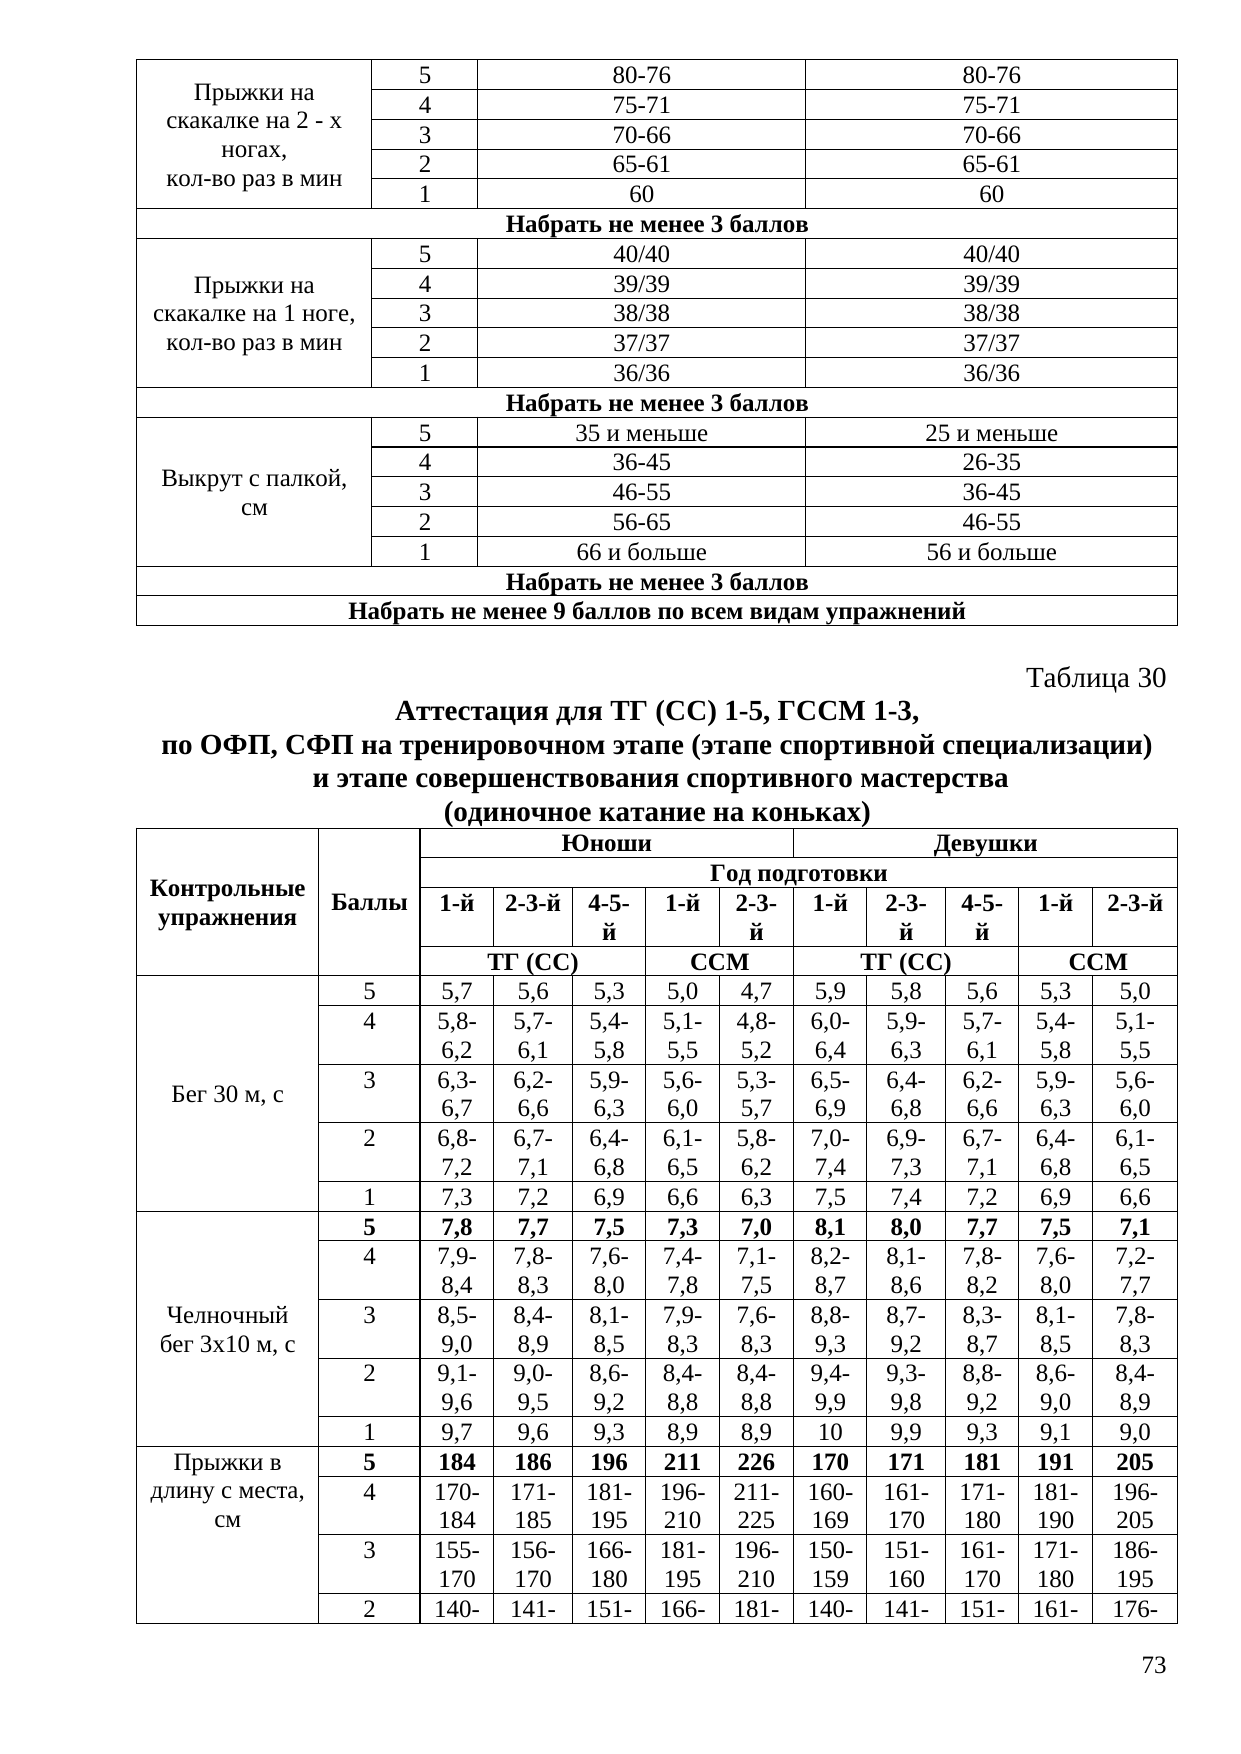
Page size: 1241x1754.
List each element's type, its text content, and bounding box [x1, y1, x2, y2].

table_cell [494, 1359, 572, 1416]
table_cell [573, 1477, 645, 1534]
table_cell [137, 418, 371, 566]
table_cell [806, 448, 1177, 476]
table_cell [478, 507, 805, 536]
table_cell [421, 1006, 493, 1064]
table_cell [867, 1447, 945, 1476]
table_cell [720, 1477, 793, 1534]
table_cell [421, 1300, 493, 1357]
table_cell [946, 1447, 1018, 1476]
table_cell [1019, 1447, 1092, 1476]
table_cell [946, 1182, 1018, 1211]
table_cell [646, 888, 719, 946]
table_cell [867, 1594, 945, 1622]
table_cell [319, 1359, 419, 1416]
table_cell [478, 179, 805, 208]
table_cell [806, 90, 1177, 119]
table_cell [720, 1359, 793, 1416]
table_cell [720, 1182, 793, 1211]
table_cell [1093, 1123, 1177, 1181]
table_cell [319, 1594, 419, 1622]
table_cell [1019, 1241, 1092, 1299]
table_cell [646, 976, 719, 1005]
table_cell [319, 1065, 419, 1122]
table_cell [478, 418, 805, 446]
text по ОФП, СФП на тренировочном этапе (этапе спортивной специализации) [148, 727, 1166, 760]
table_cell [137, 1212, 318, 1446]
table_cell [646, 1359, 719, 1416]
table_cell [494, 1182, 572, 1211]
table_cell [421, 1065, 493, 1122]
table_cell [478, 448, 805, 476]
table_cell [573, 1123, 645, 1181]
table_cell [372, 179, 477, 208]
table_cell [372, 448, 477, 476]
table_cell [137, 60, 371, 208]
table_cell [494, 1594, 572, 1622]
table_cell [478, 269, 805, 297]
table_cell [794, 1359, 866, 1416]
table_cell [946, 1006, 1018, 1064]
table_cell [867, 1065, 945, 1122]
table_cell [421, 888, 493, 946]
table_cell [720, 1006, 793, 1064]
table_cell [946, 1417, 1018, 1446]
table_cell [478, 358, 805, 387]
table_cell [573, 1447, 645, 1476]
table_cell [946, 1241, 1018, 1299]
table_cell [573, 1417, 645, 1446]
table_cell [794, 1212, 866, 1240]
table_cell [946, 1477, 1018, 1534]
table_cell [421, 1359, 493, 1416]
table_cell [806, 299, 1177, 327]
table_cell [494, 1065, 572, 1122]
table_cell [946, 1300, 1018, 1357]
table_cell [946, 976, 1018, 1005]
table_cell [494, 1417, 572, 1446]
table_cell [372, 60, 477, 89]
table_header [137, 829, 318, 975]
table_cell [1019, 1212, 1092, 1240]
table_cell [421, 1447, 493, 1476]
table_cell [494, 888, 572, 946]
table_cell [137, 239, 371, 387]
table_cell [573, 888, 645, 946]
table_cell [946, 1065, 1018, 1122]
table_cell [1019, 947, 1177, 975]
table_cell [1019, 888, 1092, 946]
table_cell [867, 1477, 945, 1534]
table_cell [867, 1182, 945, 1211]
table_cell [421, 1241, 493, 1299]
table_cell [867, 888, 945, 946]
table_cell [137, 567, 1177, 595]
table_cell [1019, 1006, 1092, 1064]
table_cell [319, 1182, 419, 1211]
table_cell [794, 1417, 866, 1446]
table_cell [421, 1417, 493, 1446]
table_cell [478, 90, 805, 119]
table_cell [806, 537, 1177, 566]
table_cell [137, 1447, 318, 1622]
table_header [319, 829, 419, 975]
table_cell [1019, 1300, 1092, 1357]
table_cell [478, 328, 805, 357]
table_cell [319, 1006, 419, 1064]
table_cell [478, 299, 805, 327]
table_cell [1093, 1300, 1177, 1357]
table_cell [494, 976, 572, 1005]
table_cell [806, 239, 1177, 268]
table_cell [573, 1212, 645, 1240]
text Таблица 30 [259, 660, 1166, 693]
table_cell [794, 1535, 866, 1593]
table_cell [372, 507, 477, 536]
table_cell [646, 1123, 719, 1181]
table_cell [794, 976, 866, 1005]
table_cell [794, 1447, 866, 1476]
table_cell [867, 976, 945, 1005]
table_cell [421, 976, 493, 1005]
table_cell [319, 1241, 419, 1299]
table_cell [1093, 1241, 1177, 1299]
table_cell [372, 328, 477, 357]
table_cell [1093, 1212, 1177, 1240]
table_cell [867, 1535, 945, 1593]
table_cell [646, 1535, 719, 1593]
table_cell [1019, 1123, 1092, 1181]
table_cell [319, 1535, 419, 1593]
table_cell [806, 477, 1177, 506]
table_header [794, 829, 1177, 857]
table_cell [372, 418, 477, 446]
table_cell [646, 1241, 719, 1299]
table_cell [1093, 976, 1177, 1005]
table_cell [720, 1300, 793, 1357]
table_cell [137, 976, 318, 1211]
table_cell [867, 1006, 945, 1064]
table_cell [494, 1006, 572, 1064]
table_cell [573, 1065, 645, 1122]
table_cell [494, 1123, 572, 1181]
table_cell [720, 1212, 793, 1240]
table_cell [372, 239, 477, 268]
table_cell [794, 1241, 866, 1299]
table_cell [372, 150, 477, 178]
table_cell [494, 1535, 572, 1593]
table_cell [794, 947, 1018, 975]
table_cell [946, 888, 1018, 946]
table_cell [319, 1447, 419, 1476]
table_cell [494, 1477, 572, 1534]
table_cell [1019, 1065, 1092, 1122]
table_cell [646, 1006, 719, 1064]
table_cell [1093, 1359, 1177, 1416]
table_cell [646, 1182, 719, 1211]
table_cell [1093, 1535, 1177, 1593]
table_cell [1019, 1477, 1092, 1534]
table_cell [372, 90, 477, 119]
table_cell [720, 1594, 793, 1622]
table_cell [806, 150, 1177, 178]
text и этапе совершенствования спортивного мастерства [148, 760, 1166, 794]
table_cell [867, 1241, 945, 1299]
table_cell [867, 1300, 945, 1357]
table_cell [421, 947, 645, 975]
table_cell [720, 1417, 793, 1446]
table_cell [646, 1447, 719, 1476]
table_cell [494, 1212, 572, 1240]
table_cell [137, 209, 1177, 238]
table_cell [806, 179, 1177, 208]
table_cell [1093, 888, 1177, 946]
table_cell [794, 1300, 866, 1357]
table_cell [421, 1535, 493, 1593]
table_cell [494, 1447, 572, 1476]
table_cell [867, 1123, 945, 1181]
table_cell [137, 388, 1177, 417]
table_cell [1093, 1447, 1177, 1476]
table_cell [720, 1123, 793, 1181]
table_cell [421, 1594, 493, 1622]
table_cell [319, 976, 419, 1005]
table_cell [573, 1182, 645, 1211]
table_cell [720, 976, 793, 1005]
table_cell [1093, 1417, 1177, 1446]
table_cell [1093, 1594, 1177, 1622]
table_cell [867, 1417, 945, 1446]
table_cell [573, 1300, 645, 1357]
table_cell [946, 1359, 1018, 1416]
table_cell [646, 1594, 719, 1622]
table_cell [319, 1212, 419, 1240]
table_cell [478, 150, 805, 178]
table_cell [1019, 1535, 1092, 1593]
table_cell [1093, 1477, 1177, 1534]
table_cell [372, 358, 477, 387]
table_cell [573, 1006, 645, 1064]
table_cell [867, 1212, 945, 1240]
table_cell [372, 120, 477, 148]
text (одиночное катание на коньках) [148, 794, 1166, 827]
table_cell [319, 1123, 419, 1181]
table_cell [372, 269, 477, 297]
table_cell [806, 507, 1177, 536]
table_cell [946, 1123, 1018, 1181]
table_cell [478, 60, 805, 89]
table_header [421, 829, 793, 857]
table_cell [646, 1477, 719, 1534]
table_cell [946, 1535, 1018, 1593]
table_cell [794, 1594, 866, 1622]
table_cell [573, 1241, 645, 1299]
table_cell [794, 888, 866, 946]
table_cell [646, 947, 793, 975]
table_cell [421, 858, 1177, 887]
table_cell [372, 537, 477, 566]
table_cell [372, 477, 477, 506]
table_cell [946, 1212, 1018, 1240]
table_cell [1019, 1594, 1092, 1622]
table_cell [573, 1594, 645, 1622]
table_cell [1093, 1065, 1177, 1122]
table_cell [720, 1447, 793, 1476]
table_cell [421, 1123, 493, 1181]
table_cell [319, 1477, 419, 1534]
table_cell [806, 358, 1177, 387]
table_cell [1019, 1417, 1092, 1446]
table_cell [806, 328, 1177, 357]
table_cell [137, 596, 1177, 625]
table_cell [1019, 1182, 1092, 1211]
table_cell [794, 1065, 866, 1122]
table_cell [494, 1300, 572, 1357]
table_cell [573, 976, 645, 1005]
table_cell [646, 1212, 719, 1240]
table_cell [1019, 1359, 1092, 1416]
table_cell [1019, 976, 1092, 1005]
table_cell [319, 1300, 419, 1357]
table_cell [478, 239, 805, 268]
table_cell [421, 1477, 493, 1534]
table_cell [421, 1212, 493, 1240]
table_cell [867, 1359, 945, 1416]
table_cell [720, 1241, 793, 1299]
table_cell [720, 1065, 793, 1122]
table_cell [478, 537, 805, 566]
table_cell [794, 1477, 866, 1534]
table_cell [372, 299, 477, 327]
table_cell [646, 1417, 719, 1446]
text Аттестация для ТГ (СС) 1-5, ГССМ 1-3, [148, 693, 1166, 727]
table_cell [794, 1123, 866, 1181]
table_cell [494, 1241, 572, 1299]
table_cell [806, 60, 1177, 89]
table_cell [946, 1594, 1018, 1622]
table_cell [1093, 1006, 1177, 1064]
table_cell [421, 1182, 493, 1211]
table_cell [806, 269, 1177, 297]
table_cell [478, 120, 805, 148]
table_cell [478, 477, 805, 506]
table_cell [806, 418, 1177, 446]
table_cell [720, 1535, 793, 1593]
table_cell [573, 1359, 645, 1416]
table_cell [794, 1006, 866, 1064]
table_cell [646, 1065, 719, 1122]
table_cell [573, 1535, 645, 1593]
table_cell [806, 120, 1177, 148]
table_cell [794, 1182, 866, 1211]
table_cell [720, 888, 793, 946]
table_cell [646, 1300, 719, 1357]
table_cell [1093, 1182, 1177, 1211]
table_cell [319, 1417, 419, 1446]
